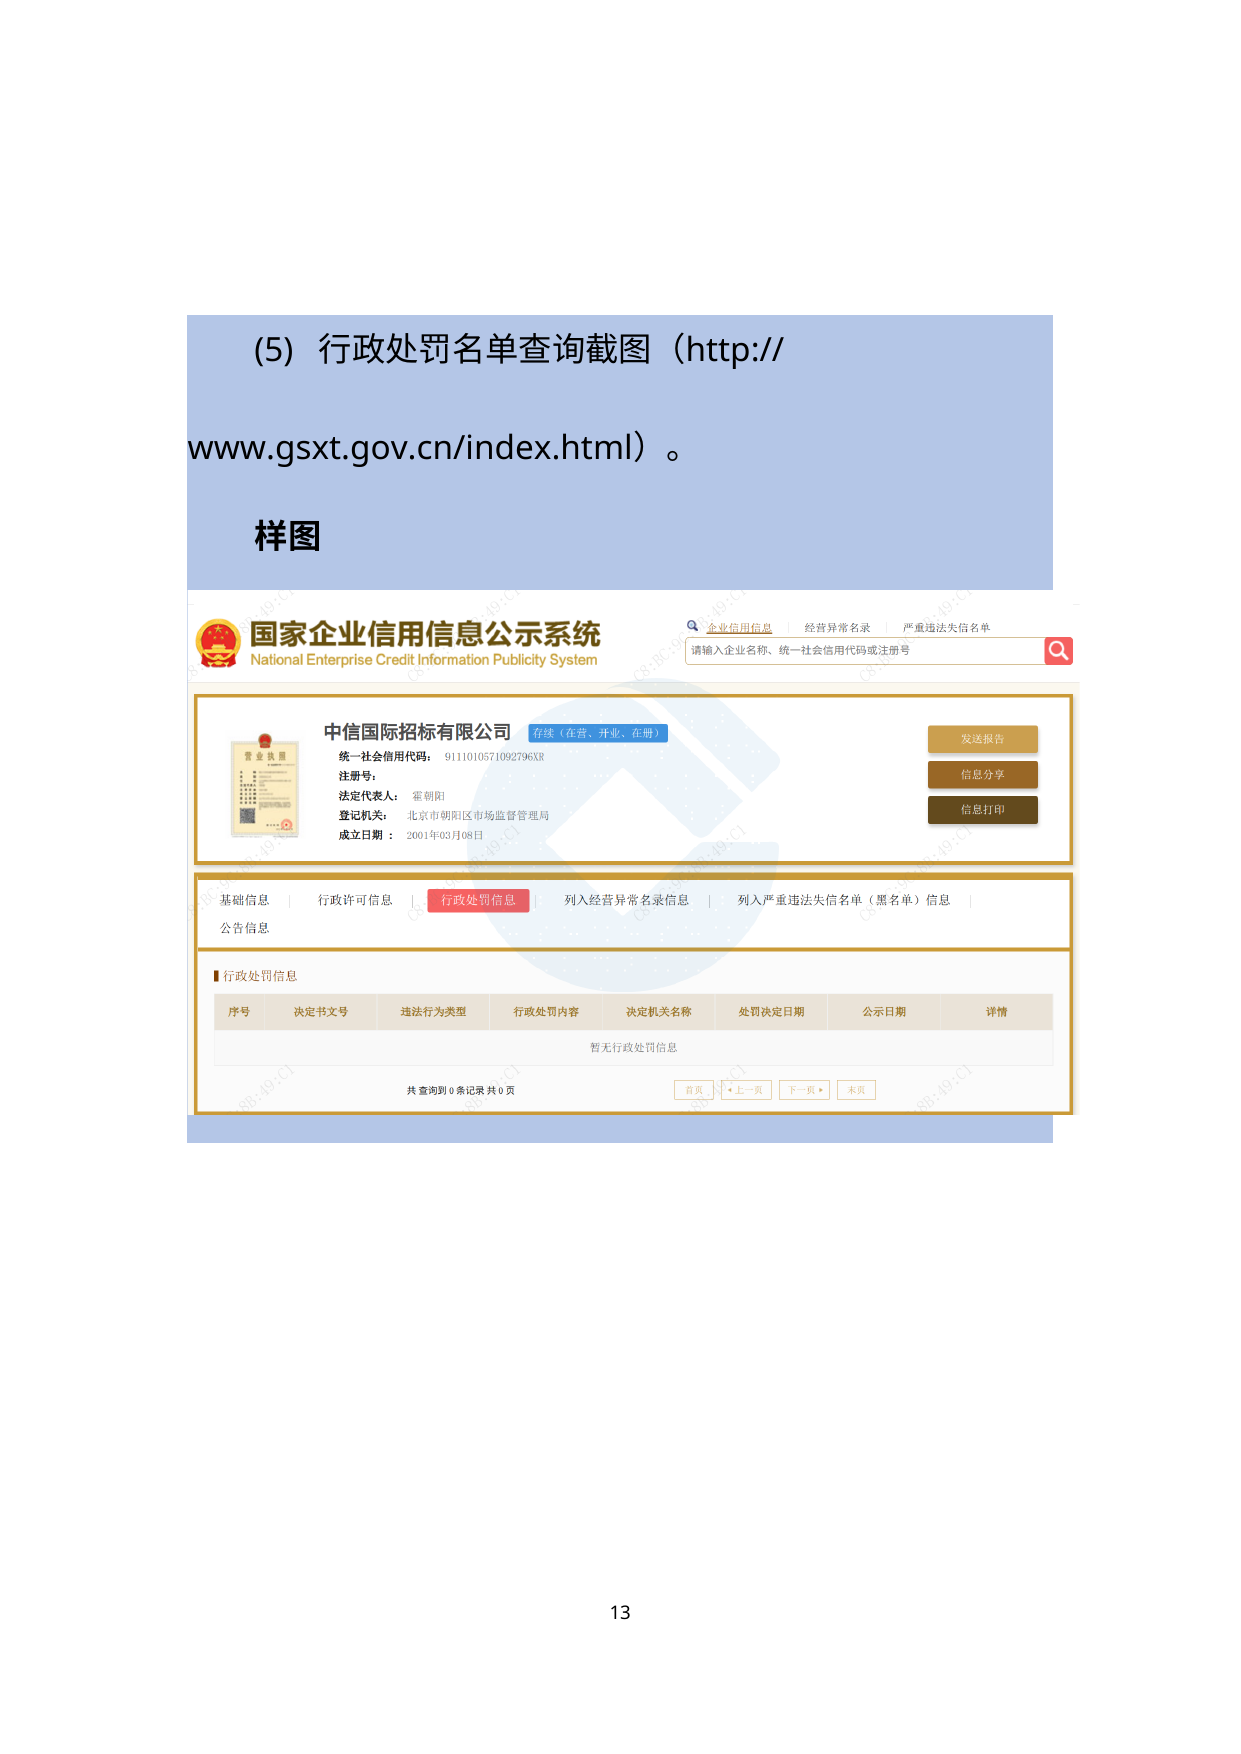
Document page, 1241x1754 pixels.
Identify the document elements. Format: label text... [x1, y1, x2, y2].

picture [187, 590, 1080, 1115]
list 行政处罚名单查询截图（http://www.gsxt.gov.cn/index.html）。 [187, 315, 1053, 477]
text 样图 [187, 501, 1053, 566]
